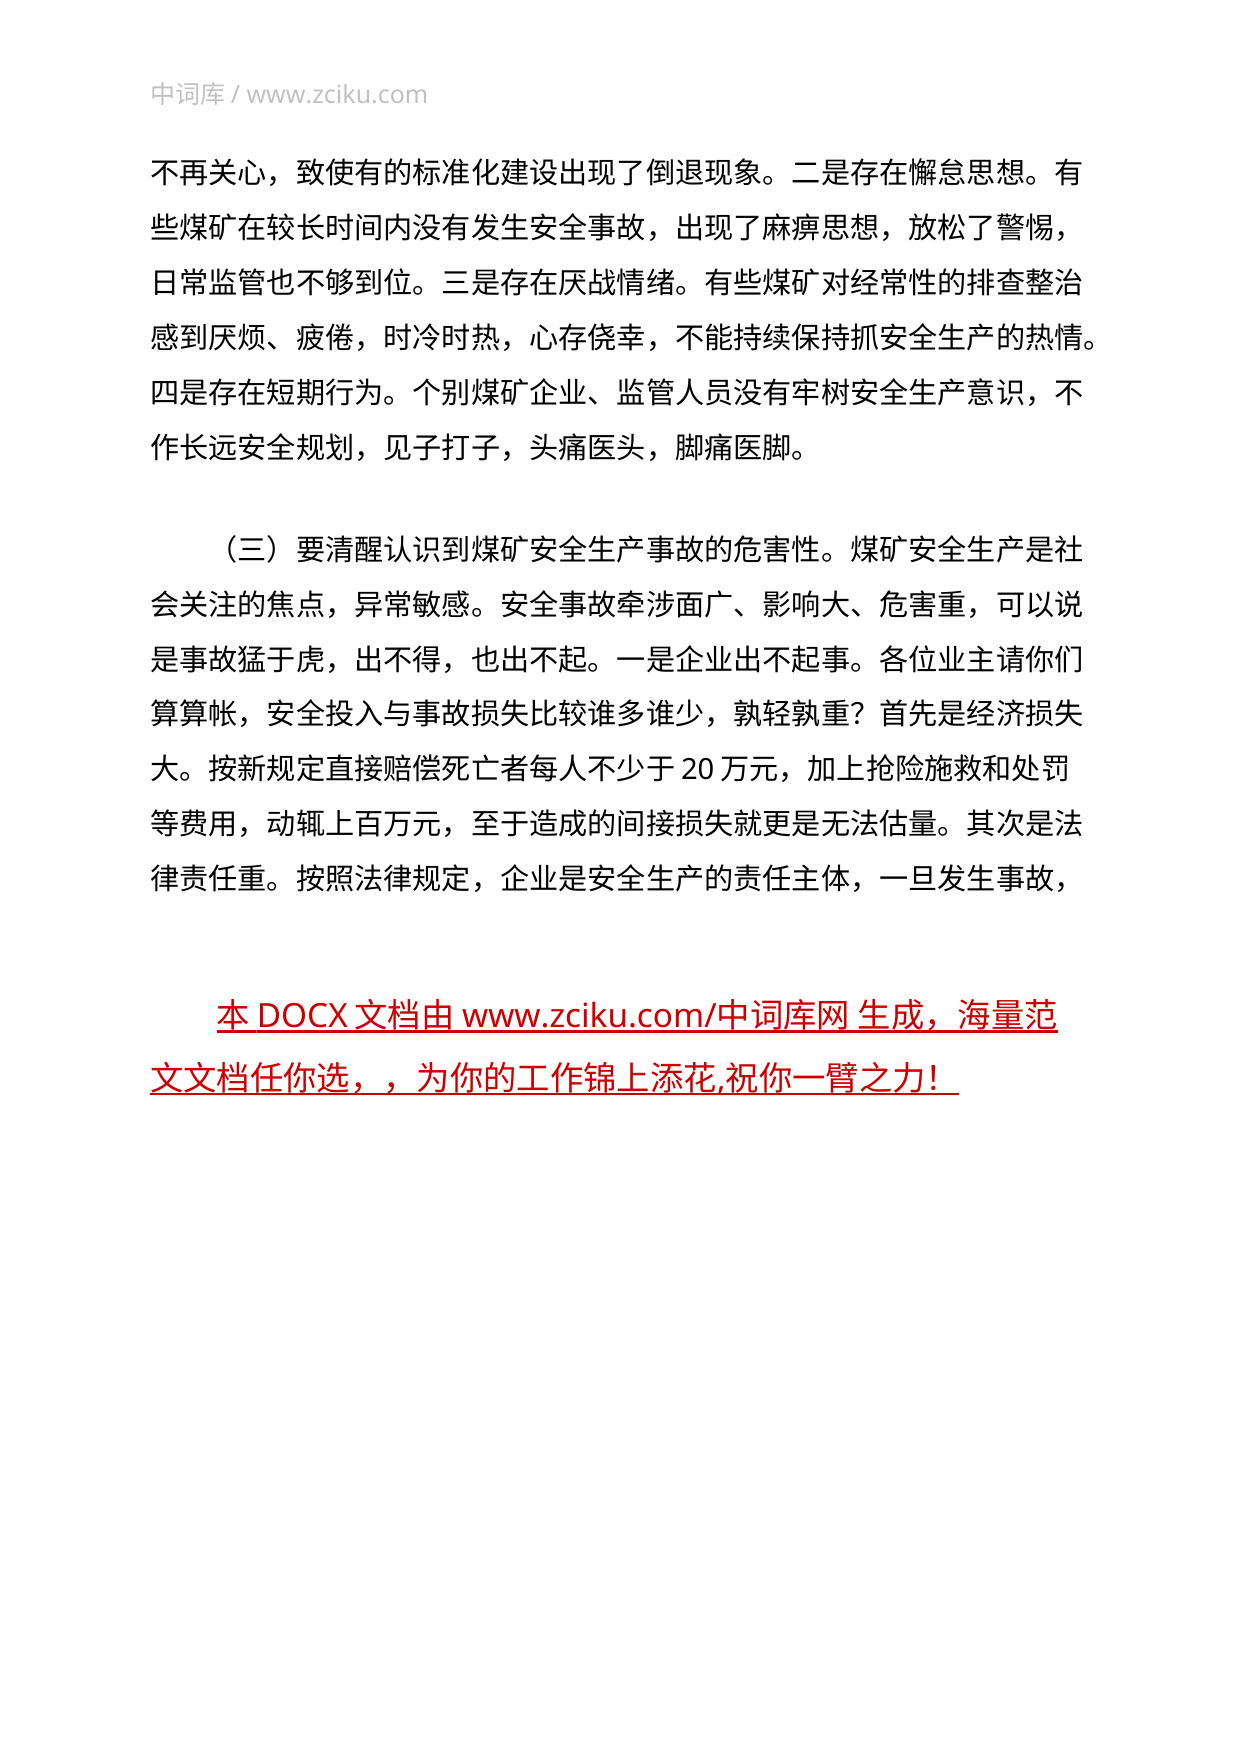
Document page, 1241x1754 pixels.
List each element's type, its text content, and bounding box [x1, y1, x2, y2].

text 本DOCX文档由 www.zciku.com/中词库网 生成，海量范文文档任你选，，为你的工作锦上添花,祝你一臂之力！ [150, 989, 1090, 1100]
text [150, 150, 1090, 467]
text （三）要清醒认识到煤矿安全生产事故的危害性。煤矿安全生产是社会关注的焦点，异常敏感。安全事故牵涉面广、影响大、危害重，可以说是事故猛于虎，出不得，也出不起。一是企业出不起事。各位业主请你们算算帐，安全投入与事故损失比较谁多谁少，孰轻孰重？首先是经济损失大。按新规定直接赔偿死亡者每人不少于20万元，加上抢险施救和处罚等费用，动辄上百万元，至于造成的间接损失就更是无法估量。其次是法律责任重。按照法律规定，企业是安全生产的责任主体，一旦发生事故， [150, 526, 1090, 898]
